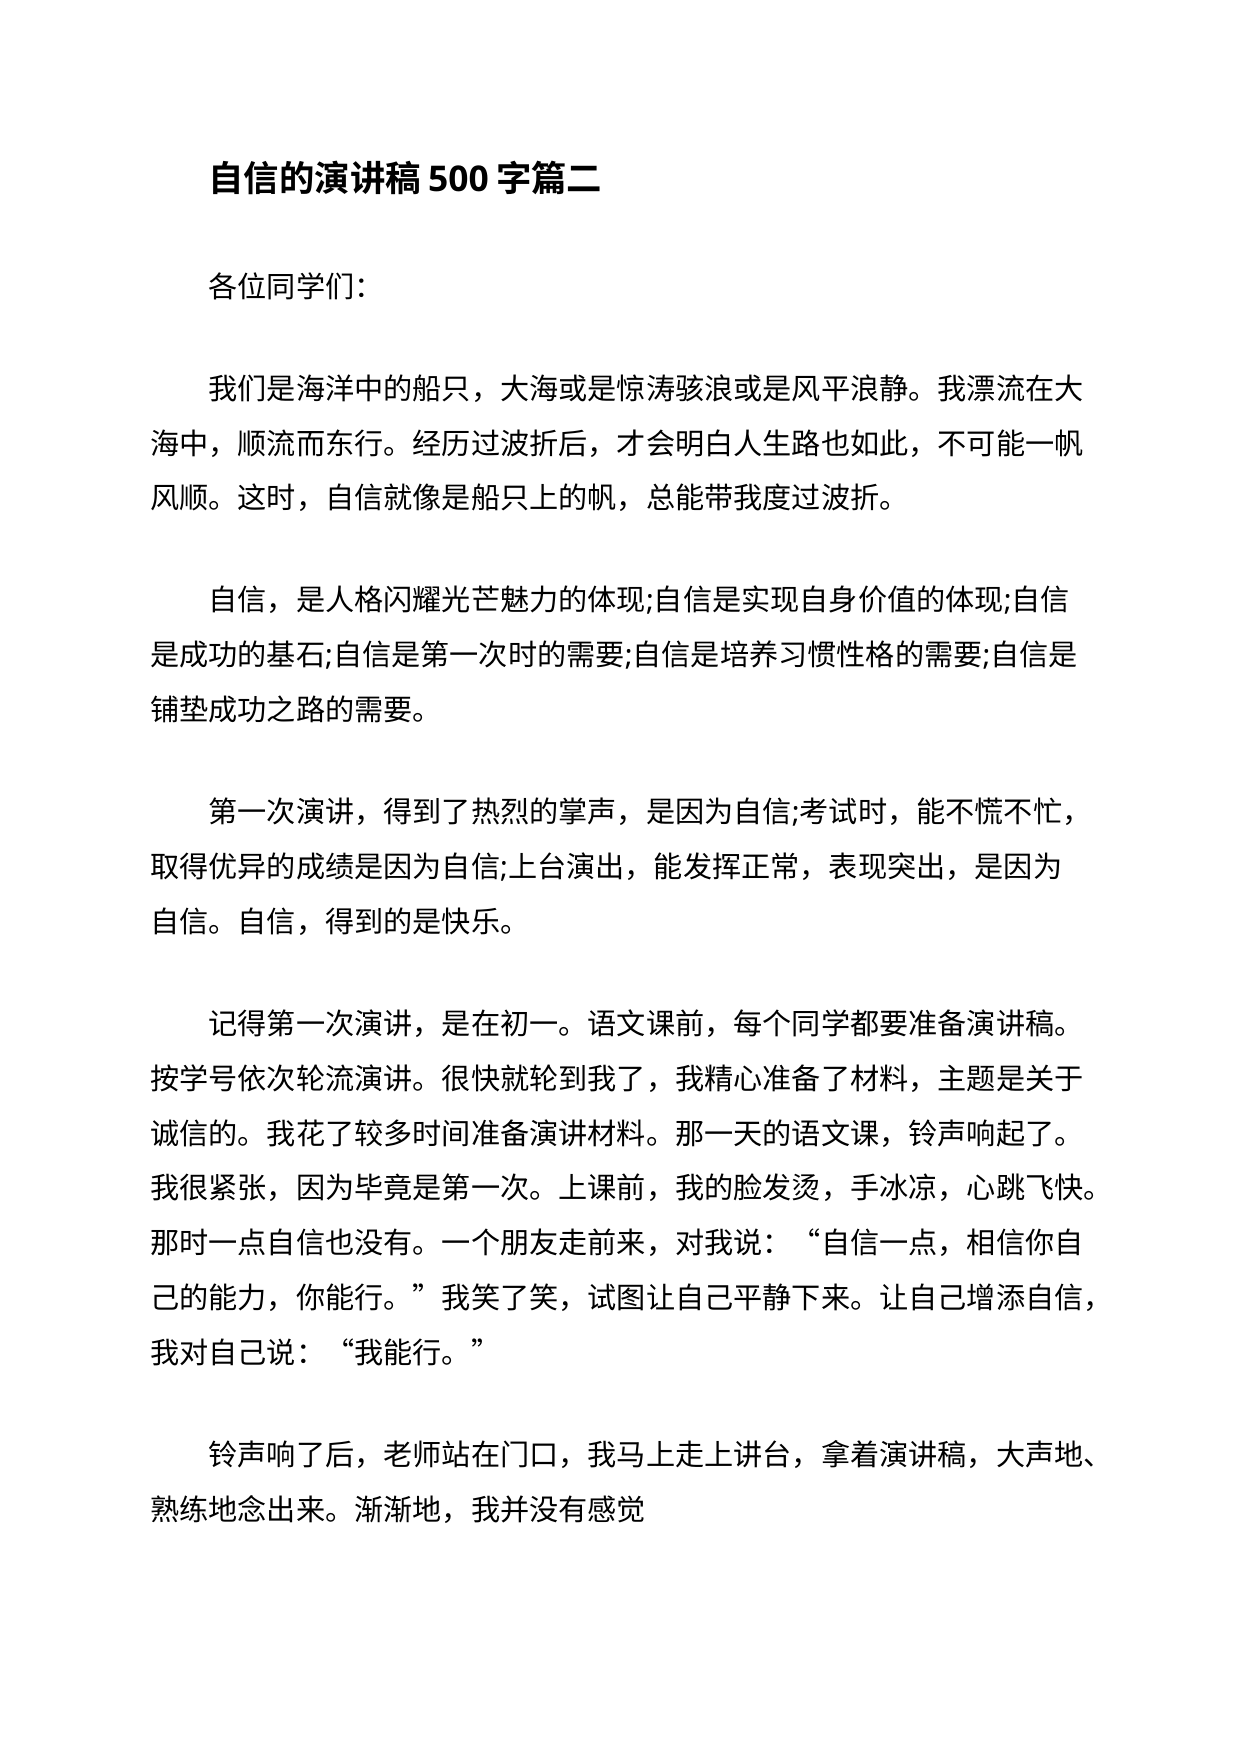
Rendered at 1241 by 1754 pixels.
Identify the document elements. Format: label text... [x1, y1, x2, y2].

text 铃声响了后，老师站在门口，我马上走上讲台，拿着演讲稿，大声地、熟练地念出来。渐渐地，我并没有感觉 [150, 1432, 1090, 1529]
text 自信的演讲稿500字篇二 [150, 150, 1090, 201]
text 我们是海洋中的船只，大海或是惊涛骇浪或是风平浪静。我漂流在大海中，顺流而东行。经历过波折后，才会明白人生路也如此，不可能一帆风顺。这时，自信就像是船只上的帆，总能带我度过波折。 [150, 365, 1090, 517]
text 记得第一次演讲，是在初一。语文课前，每个同学都要准备演讲稿。按学号依次轮流演讲。很快就轮到我了，我精心准备了材料，主题是关于诚信的。我花了较多时间准备演讲材料。那一天的语文课，铃声响起了。我很紧张，因为毕竟是第一次。上课前，我的脸发烫，手冰凉，心跳飞快。那时一点自信也没有。一个朋友走前来，对我说：“自信一点，相信你自己的能力，你能行。”我笑了笑，试图让自己平静下来。让自己增添自信，我对自己说：“我能行。” [150, 1000, 1090, 1372]
text 自信，是人格闪耀光芒魅力的体现;自信是实现自身价值的体现;自信是成功的基石;自信是第一次时的需要;自信是培养习惯性格的需要;自信是铺垫成功之路的需要。 [150, 577, 1090, 729]
text 第一次演讲，得到了热烈的掌声，是因为自信;考试时，能不慌不忙，取得优异的成绩是因为自信;上台演出，能发挥正常，表现突出，是因为自信。自信，得到的是快乐。 [150, 789, 1090, 941]
text 各位同学们： [150, 263, 1090, 306]
